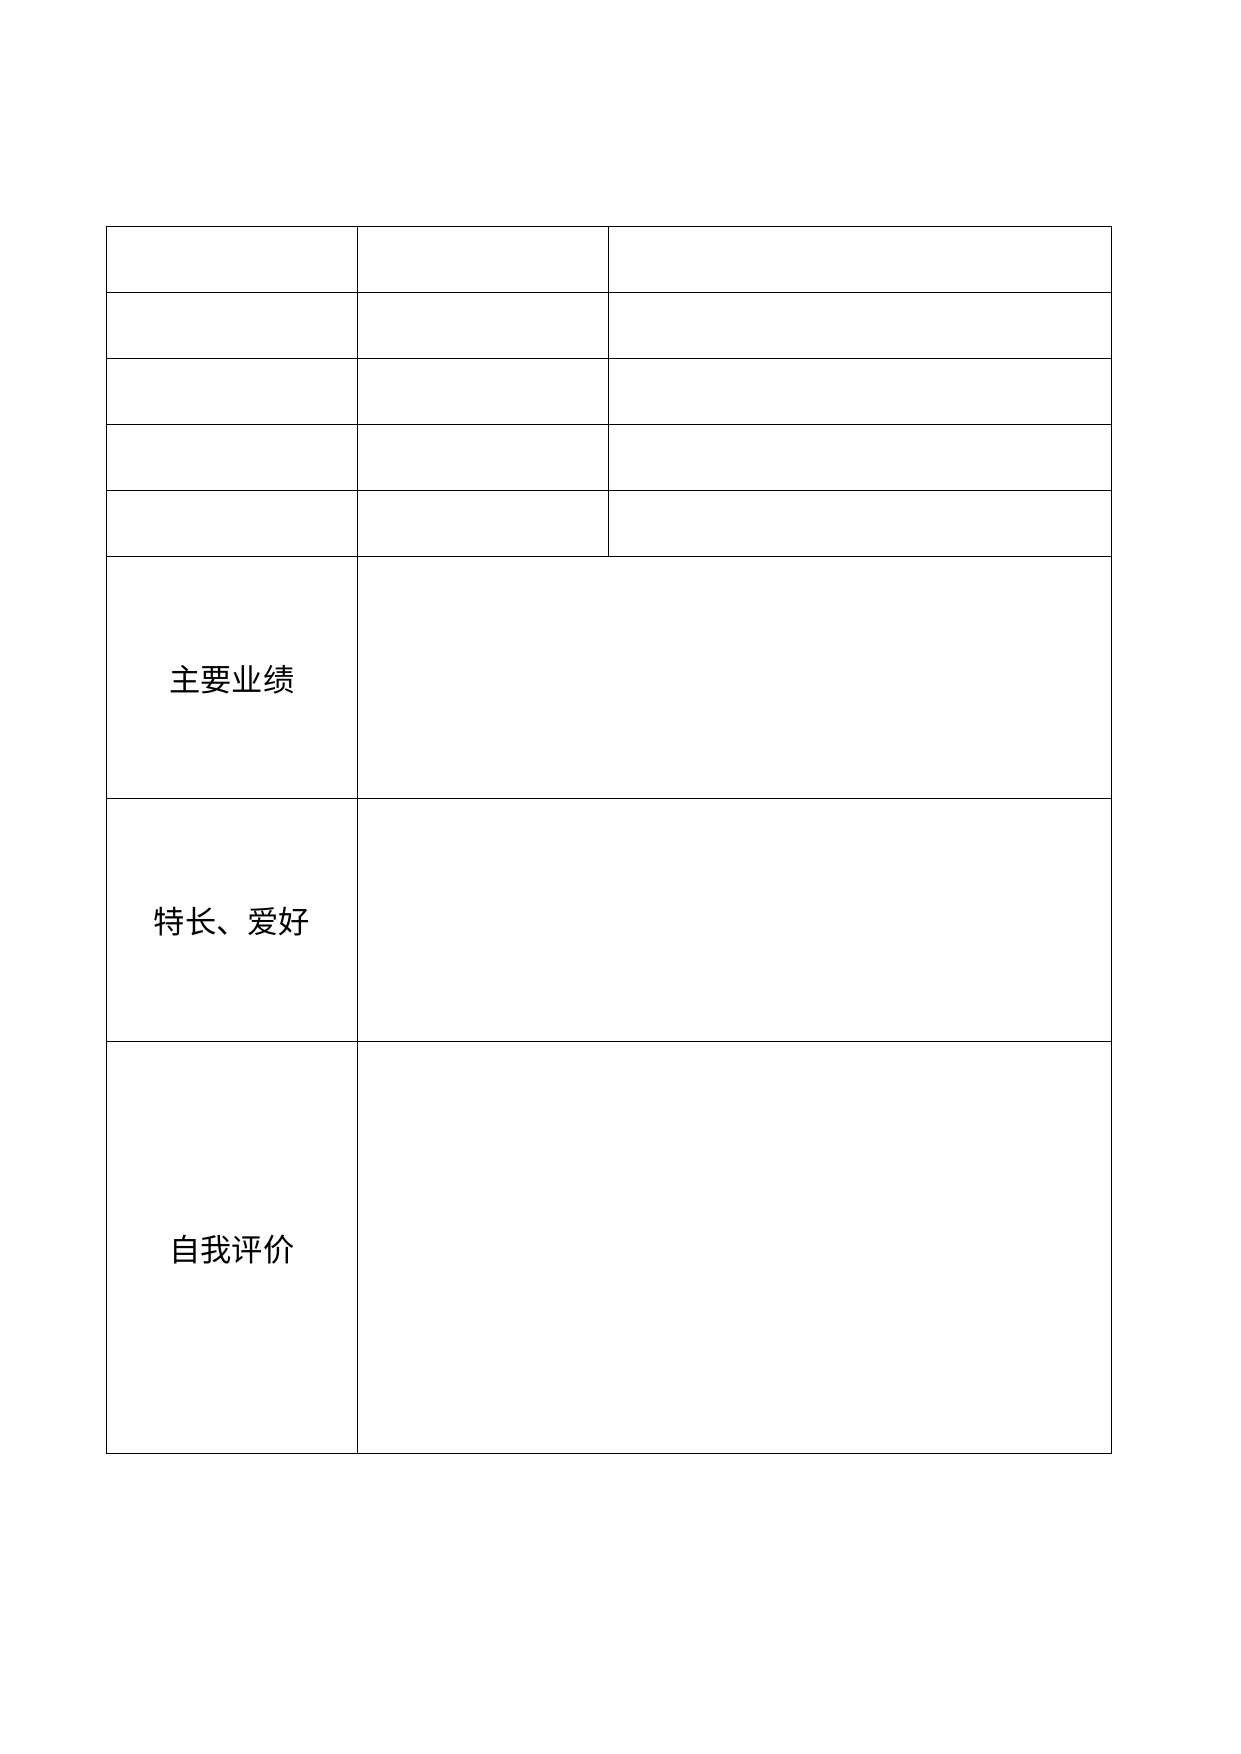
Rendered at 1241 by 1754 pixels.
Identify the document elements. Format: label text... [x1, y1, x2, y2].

table_cell [358, 293, 608, 358]
table_cell [107, 425, 357, 490]
table_cell [107, 359, 357, 424]
table_cell [609, 227, 1111, 292]
table_cell [358, 557, 1111, 798]
table_cell [609, 293, 1111, 358]
table_cell [358, 491, 608, 556]
table_cell [358, 1042, 1111, 1453]
table_cell [358, 425, 608, 490]
table_cell [358, 799, 1111, 1041]
table_cell [358, 359, 608, 424]
table_cell [609, 425, 1111, 490]
table_cell [609, 491, 1111, 556]
table_cell [609, 359, 1111, 424]
table_cell [107, 491, 357, 556]
table_cell [358, 227, 608, 292]
table_cell [107, 293, 357, 358]
table_cell 主要业绩 [107, 557, 357, 798]
table_cell [107, 227, 357, 292]
table_cell 自我评价 [107, 1042, 357, 1453]
table_cell 特长、爱好 [107, 799, 357, 1041]
